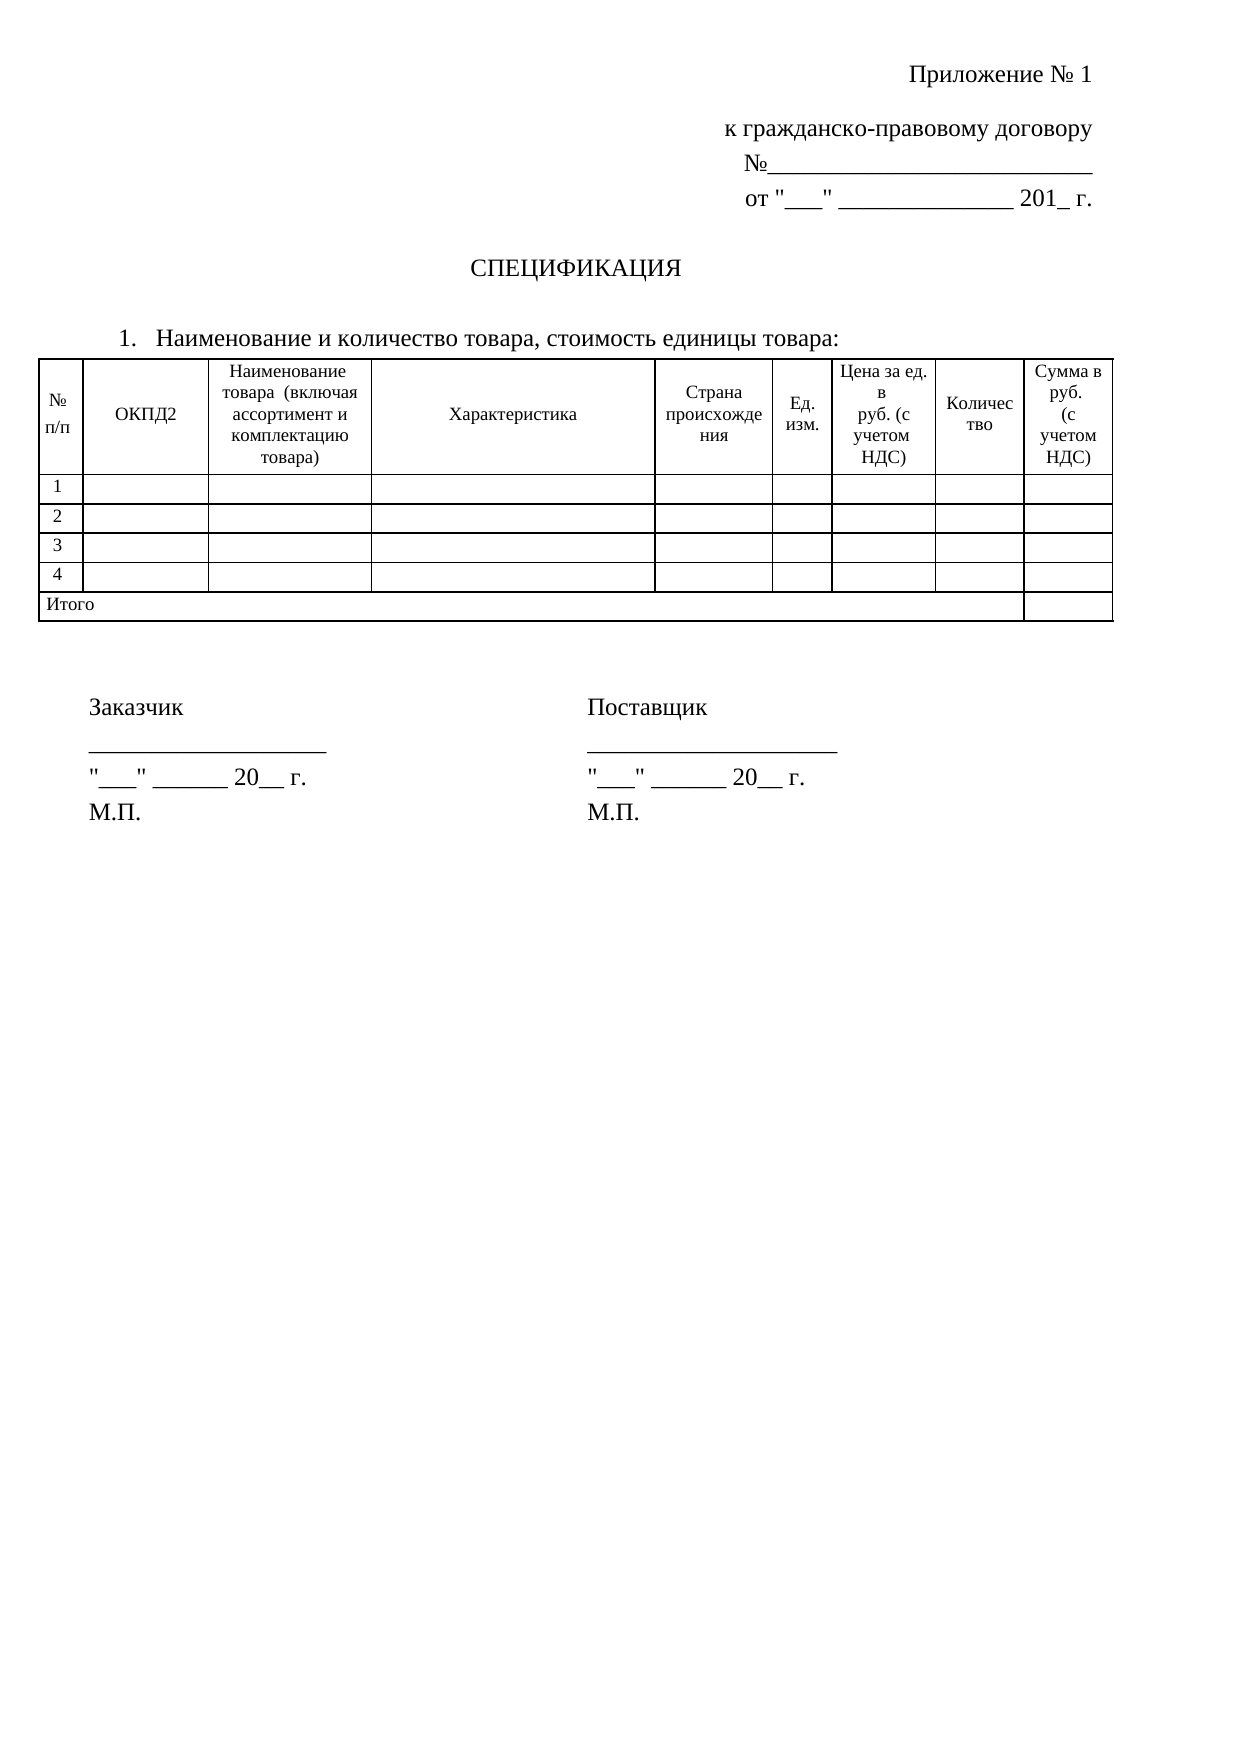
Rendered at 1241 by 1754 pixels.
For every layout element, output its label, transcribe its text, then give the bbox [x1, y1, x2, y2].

table_cell [656, 505, 772, 532]
table_cell [936, 563, 1023, 591]
table_cell [936, 475, 1023, 503]
list Наименование и количество товара, стоимость единицы товара: [118, 323, 1092, 352]
table_cell [84, 505, 208, 532]
table_cell [372, 563, 654, 591]
text от "___" ______________ 201_ г. [59, 183, 1092, 212]
text СПЕЦИФИКАЦИЯ [59, 253, 1092, 282]
table_header Заказчик ___________________ "___" ______ 20__ г. М.П. [77, 692, 576, 832]
table_cell [84, 563, 208, 591]
text №__________________________ [59, 148, 1092, 177]
table_cell 3 [40, 534, 82, 562]
table_cell [936, 534, 1023, 562]
table_cell [1025, 505, 1112, 532]
text к гражданско-правовому договору [59, 113, 1092, 142]
table_cell [372, 475, 654, 503]
table_cell [1025, 593, 1112, 620]
table_cell 1 [40, 475, 82, 503]
table_cell [656, 534, 772, 562]
table_cell [84, 534, 208, 562]
table_cell [833, 475, 935, 503]
table_header ОКПД2 [84, 360, 208, 473]
table_cell [833, 563, 935, 591]
table_cell [833, 505, 935, 532]
table_cell [1025, 563, 1112, 591]
table_header Цена за ед. в руб. (с учетом НДС) [833, 360, 935, 473]
table_cell 2 [40, 505, 82, 532]
table_cell [209, 534, 371, 562]
table_cell [1025, 534, 1112, 562]
table_cell [833, 534, 935, 562]
table_header Поставщик ____________________ "___" ______ 20__ г. М.П. [576, 692, 1074, 832]
table_cell [773, 563, 831, 591]
table_header Ед. изм. [773, 360, 831, 473]
table_cell [773, 505, 831, 532]
table_cell [656, 563, 772, 591]
table_cell [209, 505, 371, 532]
table_header Сумма в руб. (с учетом НДС) [1025, 360, 1112, 473]
table_cell [773, 534, 831, 562]
table_cell [209, 475, 371, 503]
table_cell [372, 505, 654, 532]
table_header Наименование товара (включая ассортимент и комплектацию товара) [209, 360, 371, 473]
table_cell [936, 505, 1023, 532]
table_cell [1025, 475, 1112, 503]
table_header № п/п [40, 360, 82, 473]
table_cell Итого [40, 593, 1023, 620]
table_cell [372, 534, 654, 562]
table_header Страна происхождения [656, 360, 772, 473]
table_cell [656, 475, 772, 503]
table_cell [209, 563, 371, 591]
table_header Количество [936, 360, 1023, 473]
table_cell [84, 475, 208, 503]
table_cell [773, 475, 831, 503]
text Приложение № 1 [59, 59, 1092, 88]
table_header Характеристика [372, 360, 654, 473]
table_cell 4 [40, 563, 82, 591]
